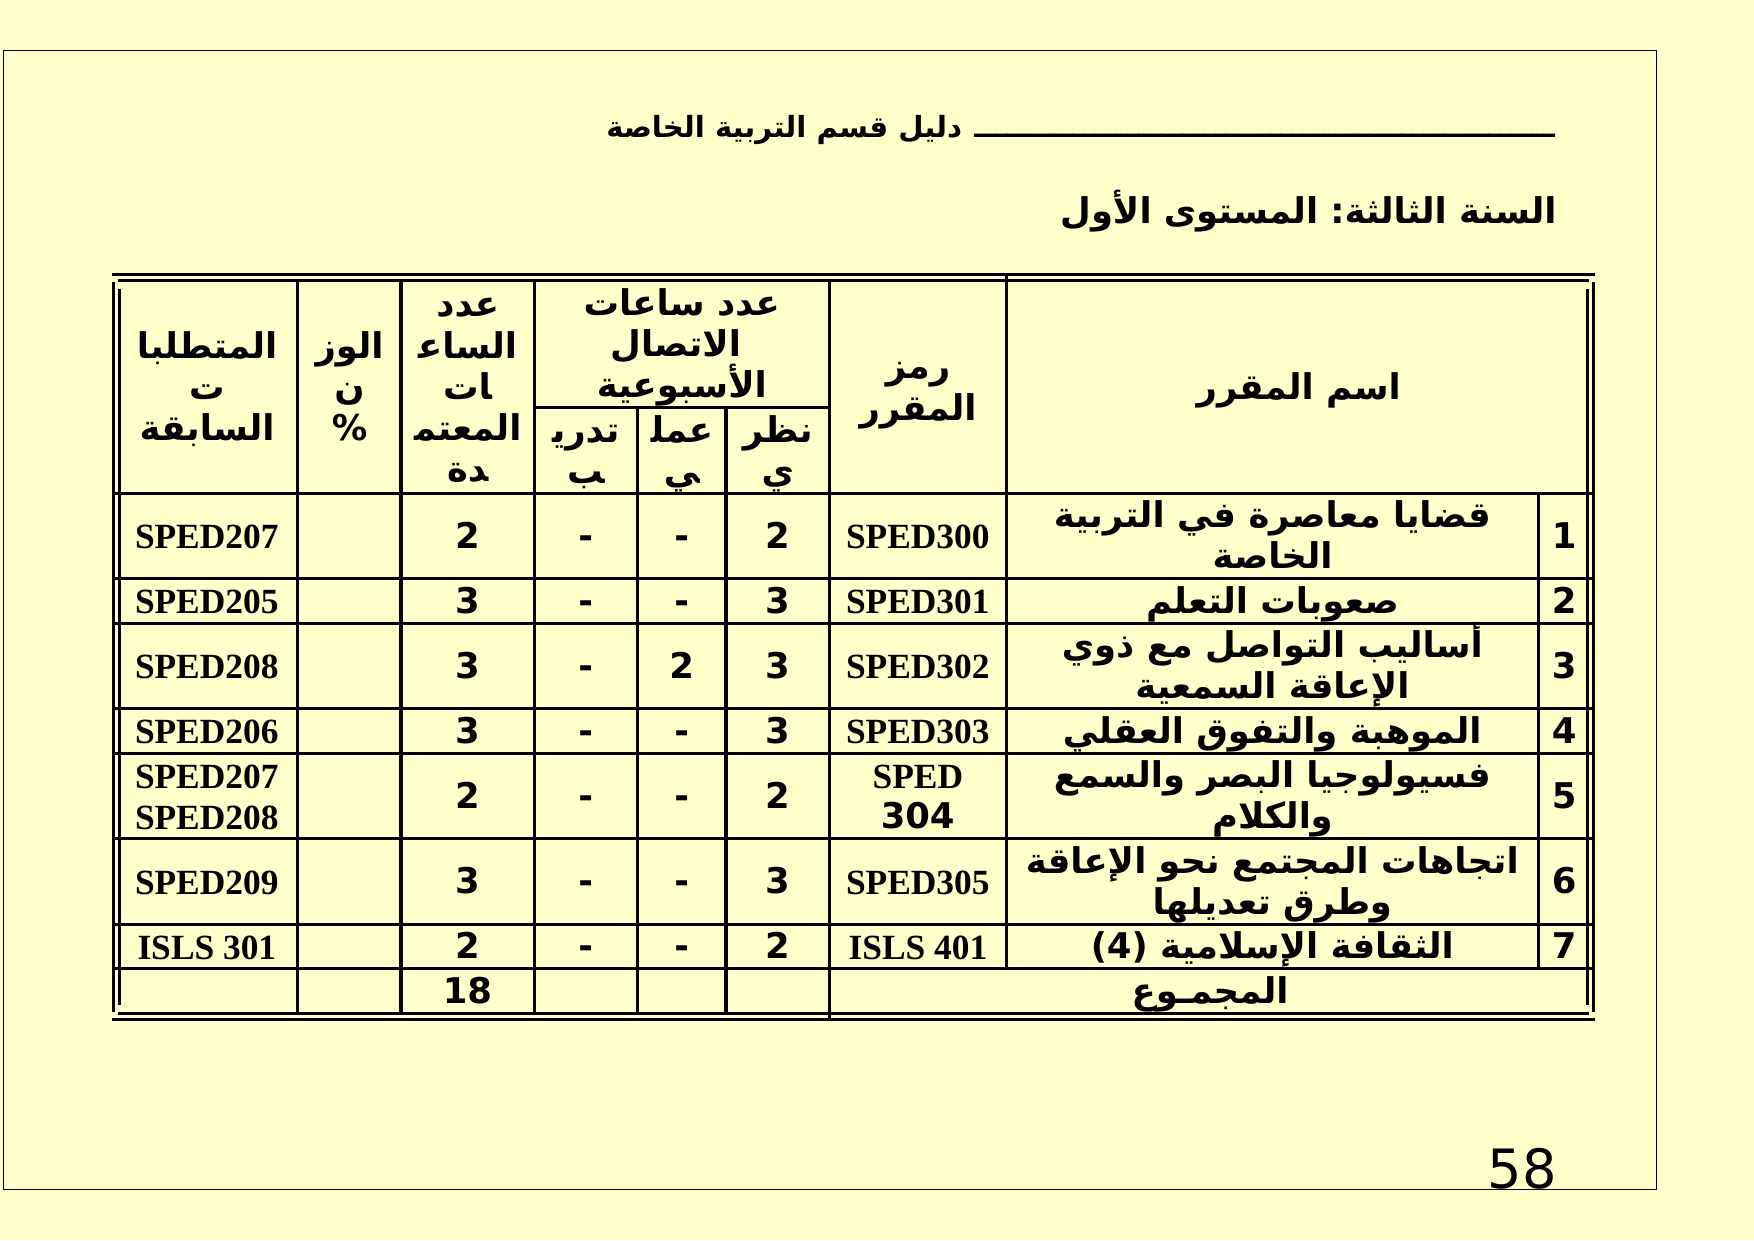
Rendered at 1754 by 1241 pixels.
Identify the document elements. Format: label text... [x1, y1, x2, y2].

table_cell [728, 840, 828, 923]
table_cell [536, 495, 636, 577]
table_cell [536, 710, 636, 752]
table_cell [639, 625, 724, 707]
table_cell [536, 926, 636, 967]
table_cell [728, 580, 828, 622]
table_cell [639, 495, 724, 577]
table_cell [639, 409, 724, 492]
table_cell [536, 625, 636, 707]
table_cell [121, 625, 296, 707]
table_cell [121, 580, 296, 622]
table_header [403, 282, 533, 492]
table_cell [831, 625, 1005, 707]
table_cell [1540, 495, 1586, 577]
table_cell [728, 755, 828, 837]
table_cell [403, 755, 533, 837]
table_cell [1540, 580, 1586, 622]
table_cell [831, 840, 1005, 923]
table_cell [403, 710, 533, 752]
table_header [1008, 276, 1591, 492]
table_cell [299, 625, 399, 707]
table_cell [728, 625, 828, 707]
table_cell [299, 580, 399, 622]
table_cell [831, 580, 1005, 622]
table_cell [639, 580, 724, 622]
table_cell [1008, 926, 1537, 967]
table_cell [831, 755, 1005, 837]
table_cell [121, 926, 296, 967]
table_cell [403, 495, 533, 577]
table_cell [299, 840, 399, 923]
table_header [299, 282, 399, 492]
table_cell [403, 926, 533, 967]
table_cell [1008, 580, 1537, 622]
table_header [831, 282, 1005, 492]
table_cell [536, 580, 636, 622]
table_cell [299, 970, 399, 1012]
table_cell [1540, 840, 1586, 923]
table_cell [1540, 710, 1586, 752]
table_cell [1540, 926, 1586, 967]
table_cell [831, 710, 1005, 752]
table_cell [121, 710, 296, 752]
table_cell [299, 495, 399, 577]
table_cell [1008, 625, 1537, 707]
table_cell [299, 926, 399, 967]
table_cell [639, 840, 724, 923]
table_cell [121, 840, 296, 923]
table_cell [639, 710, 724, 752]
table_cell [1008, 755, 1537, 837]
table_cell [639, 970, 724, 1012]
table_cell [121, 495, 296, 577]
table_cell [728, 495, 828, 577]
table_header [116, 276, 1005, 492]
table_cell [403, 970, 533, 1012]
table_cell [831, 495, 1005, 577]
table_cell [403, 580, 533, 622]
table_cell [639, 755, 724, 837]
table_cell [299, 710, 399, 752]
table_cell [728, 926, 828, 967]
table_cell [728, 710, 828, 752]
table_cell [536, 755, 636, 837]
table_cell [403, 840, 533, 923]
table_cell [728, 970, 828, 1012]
text السنة الثالثة: المستوى الأول [150, 191, 1557, 232]
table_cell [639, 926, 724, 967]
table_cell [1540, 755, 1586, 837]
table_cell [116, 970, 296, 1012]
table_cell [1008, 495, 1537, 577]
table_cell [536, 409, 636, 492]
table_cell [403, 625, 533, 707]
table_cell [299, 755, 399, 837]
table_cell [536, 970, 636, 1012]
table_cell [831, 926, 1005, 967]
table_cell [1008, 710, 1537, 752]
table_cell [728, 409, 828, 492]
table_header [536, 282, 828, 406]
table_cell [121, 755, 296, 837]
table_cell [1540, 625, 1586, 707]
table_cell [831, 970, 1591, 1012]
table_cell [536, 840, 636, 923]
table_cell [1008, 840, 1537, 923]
